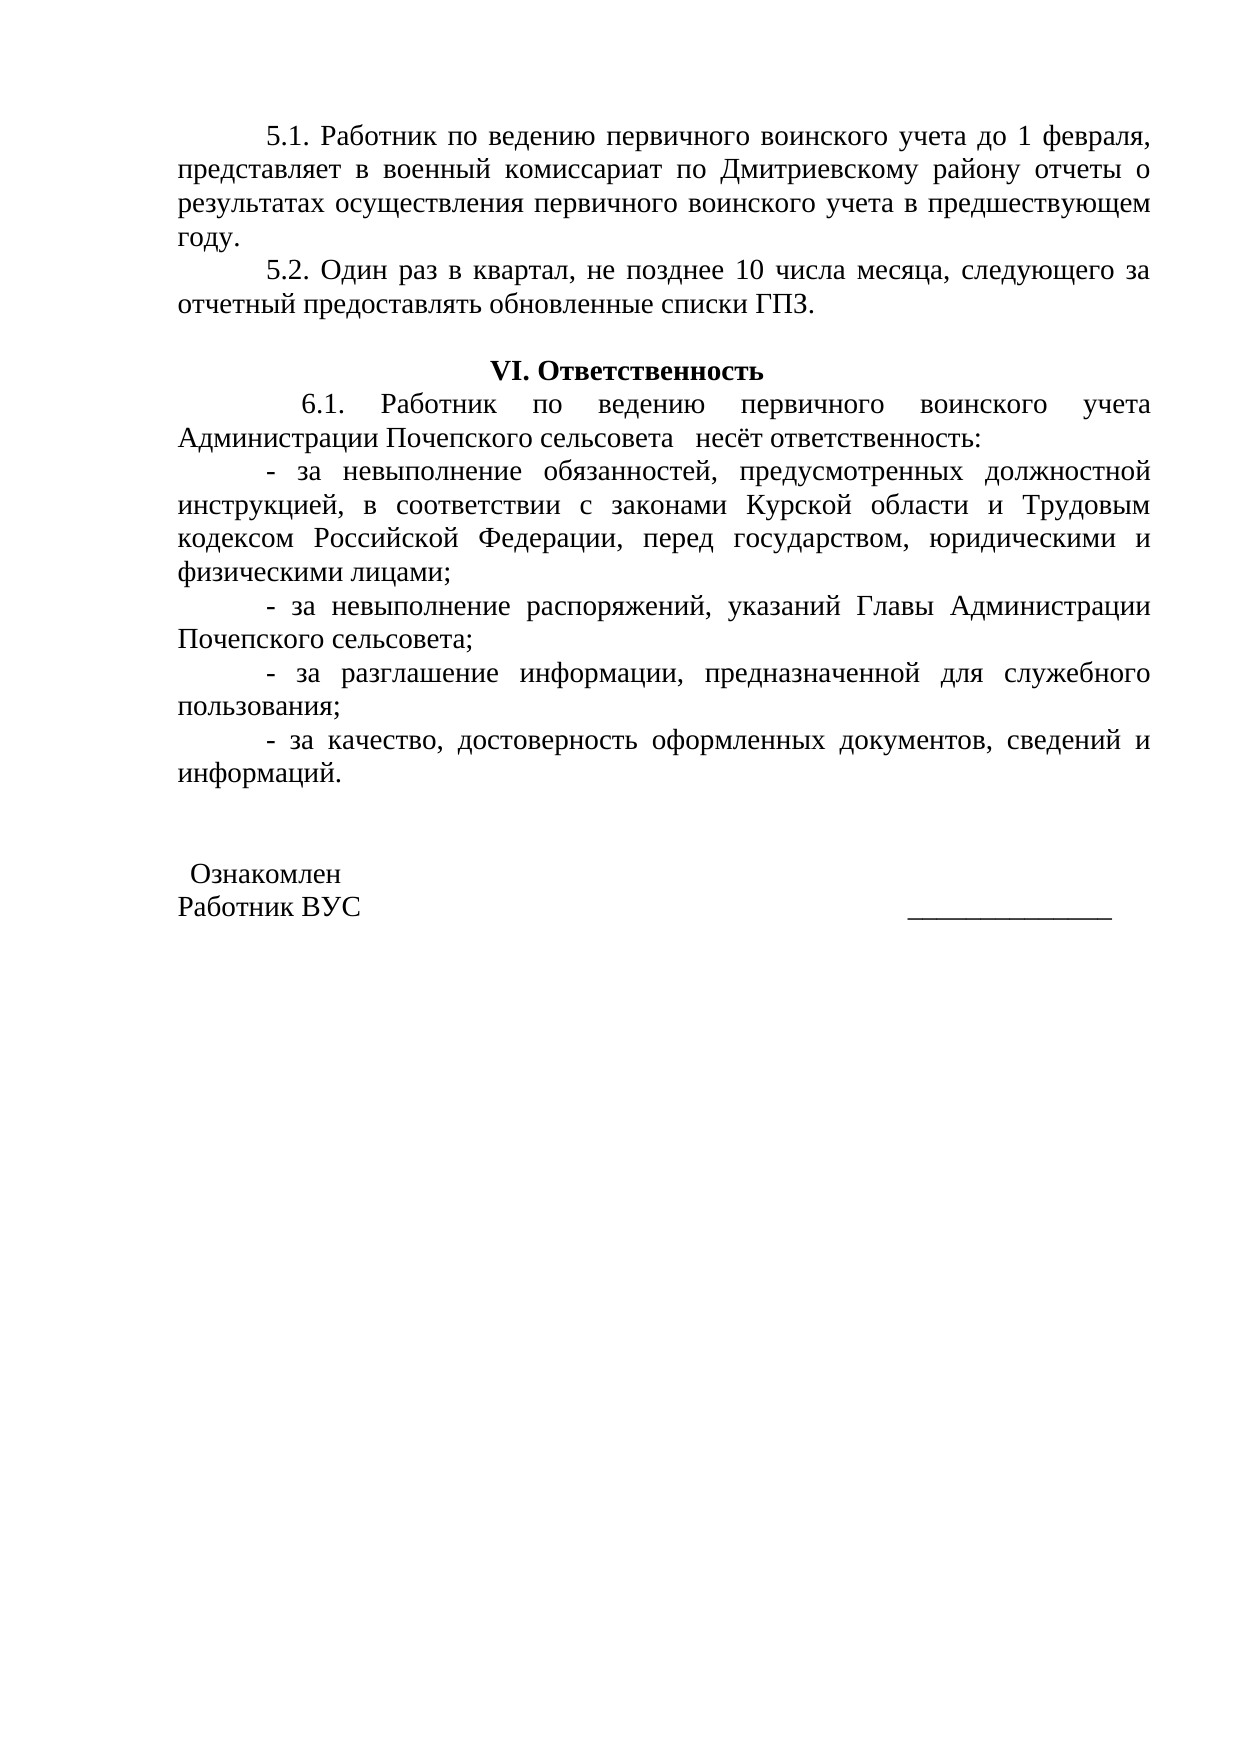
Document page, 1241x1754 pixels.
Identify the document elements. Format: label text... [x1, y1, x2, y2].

text VI. Ответственность [102, 353, 1152, 386]
text 6.1. Работник по ведению первичного воинского учета Администрации Почепского сельсовета несёт ответственность: [177, 386, 1152, 453]
text 5.2. Один раз в квартал, не позднее 10 числа месяца, следующего за отчетный предоставлять обновленные списки ГПЗ. [177, 252, 1152, 319]
text - за разглашение информации, предназначенной для служебного пользования; [177, 655, 1152, 722]
text - за невыполнение обязанностей, предусмотренных должностной инструкцией, в соответствии с законами Курской области и Трудовым кодексом Российской Федерации, перед государством, юридическими и физическими лицами; [177, 453, 1152, 588]
text 5.1. Работник по ведению первичного воинского учета до 1 февраля, представляет в военный комиссариат по Дмитриевскому району отчеты о результатах осуществления первичного воинского учета в предшествующем году. [177, 118, 1152, 252]
text - за качество, достоверность оформленных документов, сведений и информаций. [177, 722, 1152, 789]
text Ознакомлен [102, 856, 1152, 889]
text - за невыполнение распоряжений, указаний Главы Администрации Почепского сельсовета; [177, 588, 1152, 655]
text Работник ВУС ______________ [177, 889, 1152, 923]
